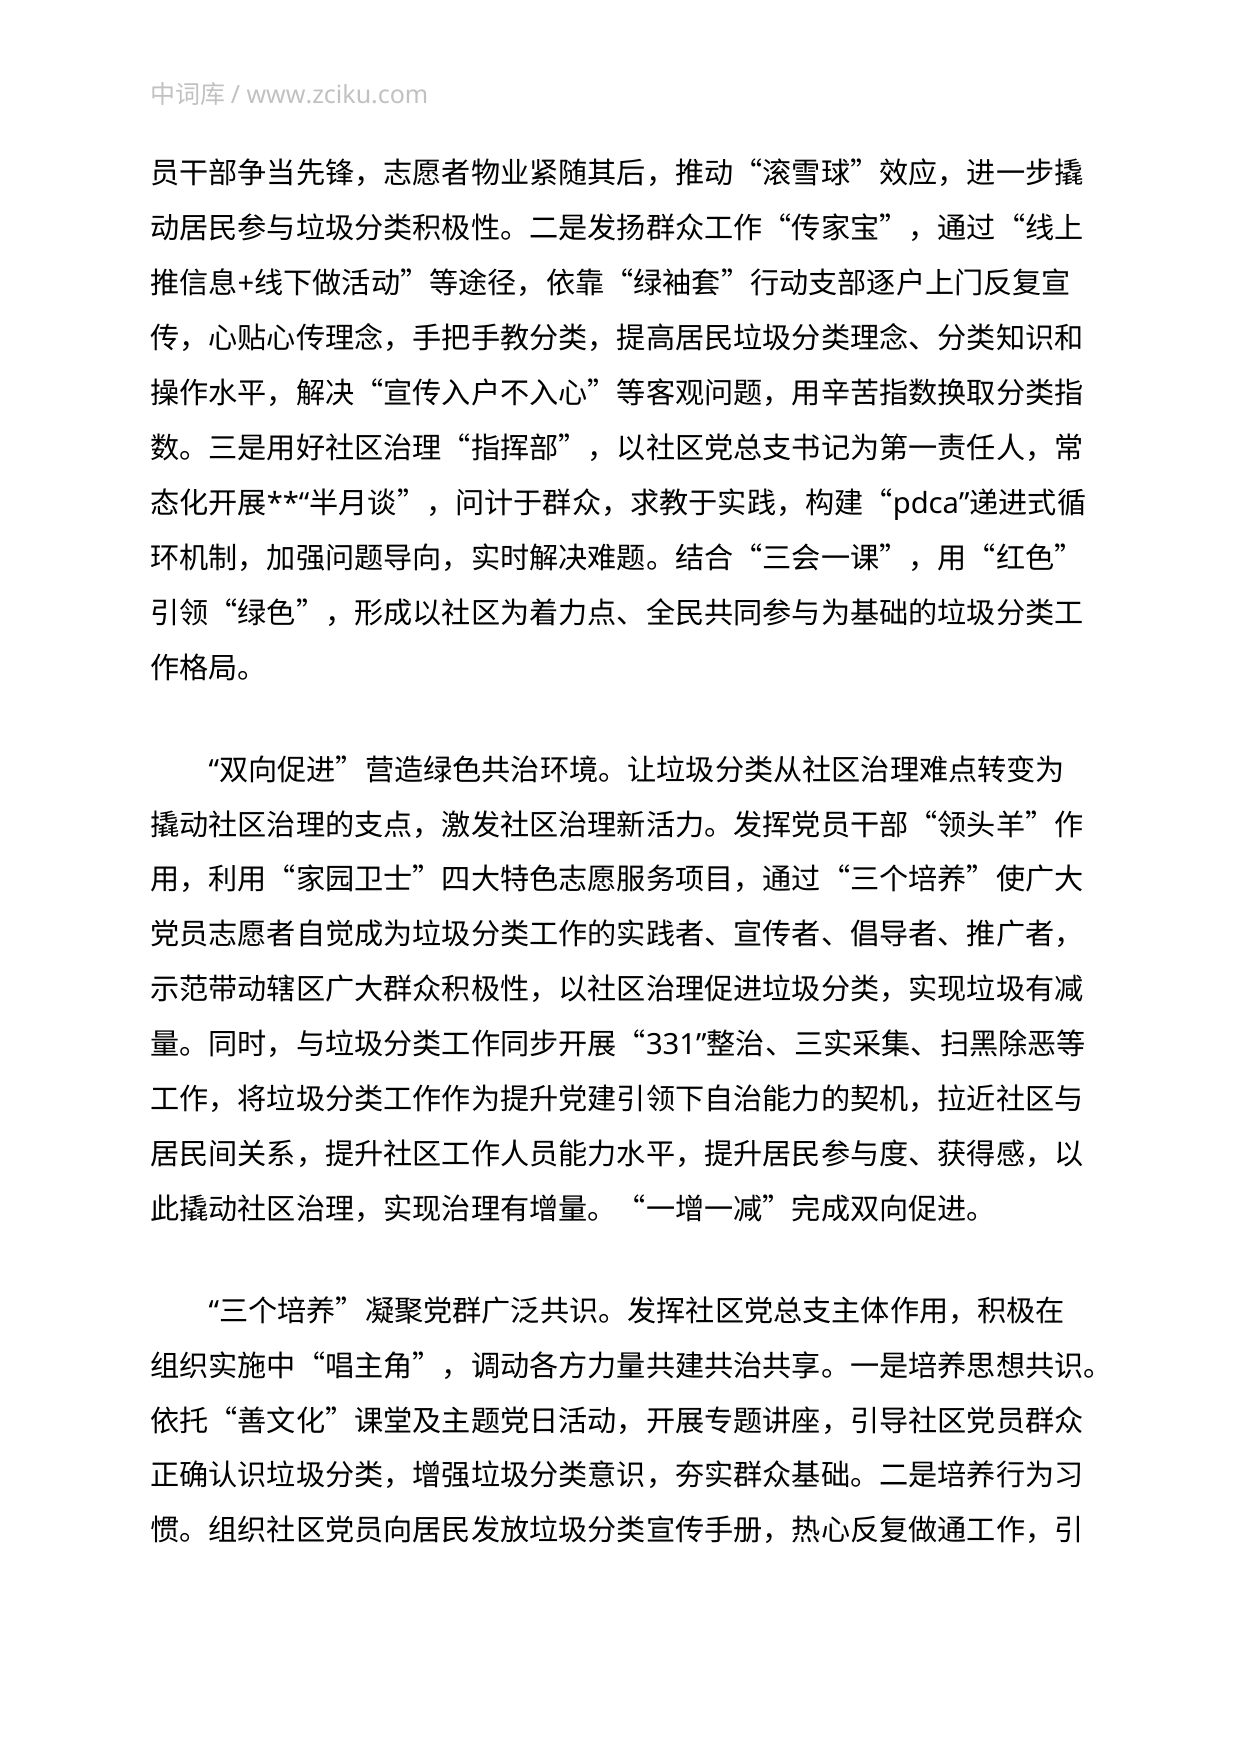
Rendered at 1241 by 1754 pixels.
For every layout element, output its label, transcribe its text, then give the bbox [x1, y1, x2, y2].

text “双向促进”营造绿色共治环境。让垃圾分类从社区治理难点转变为撬动社区治理的支点，激发社区治理新活力。发挥党员干部“领头羊”作用，利用“家园卫士”四大特色志愿服务项目，通过“三个培养”使广大党员志愿者自觉成为垃圾分类工作的实践者、宣传者、倡导者、推广者，示范带动辖区广大群众积极性，以社区治理促进垃圾分类，实现垃圾有减量。同时，与垃圾分类工作同步开展“331”整治、三实采集、扫黑除恶等工作，将垃圾分类工作作为提升党建引领下自治能力的契机，拉近社区与居民间关系，提升社区工作人员能力水平，提升居民参与度、获得感，以此撬动社区治理，实现治理有增量。“一增一减”完成双向促进。 [150, 746, 1090, 1228]
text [150, 150, 1090, 687]
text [150, 1287, 1090, 1549]
